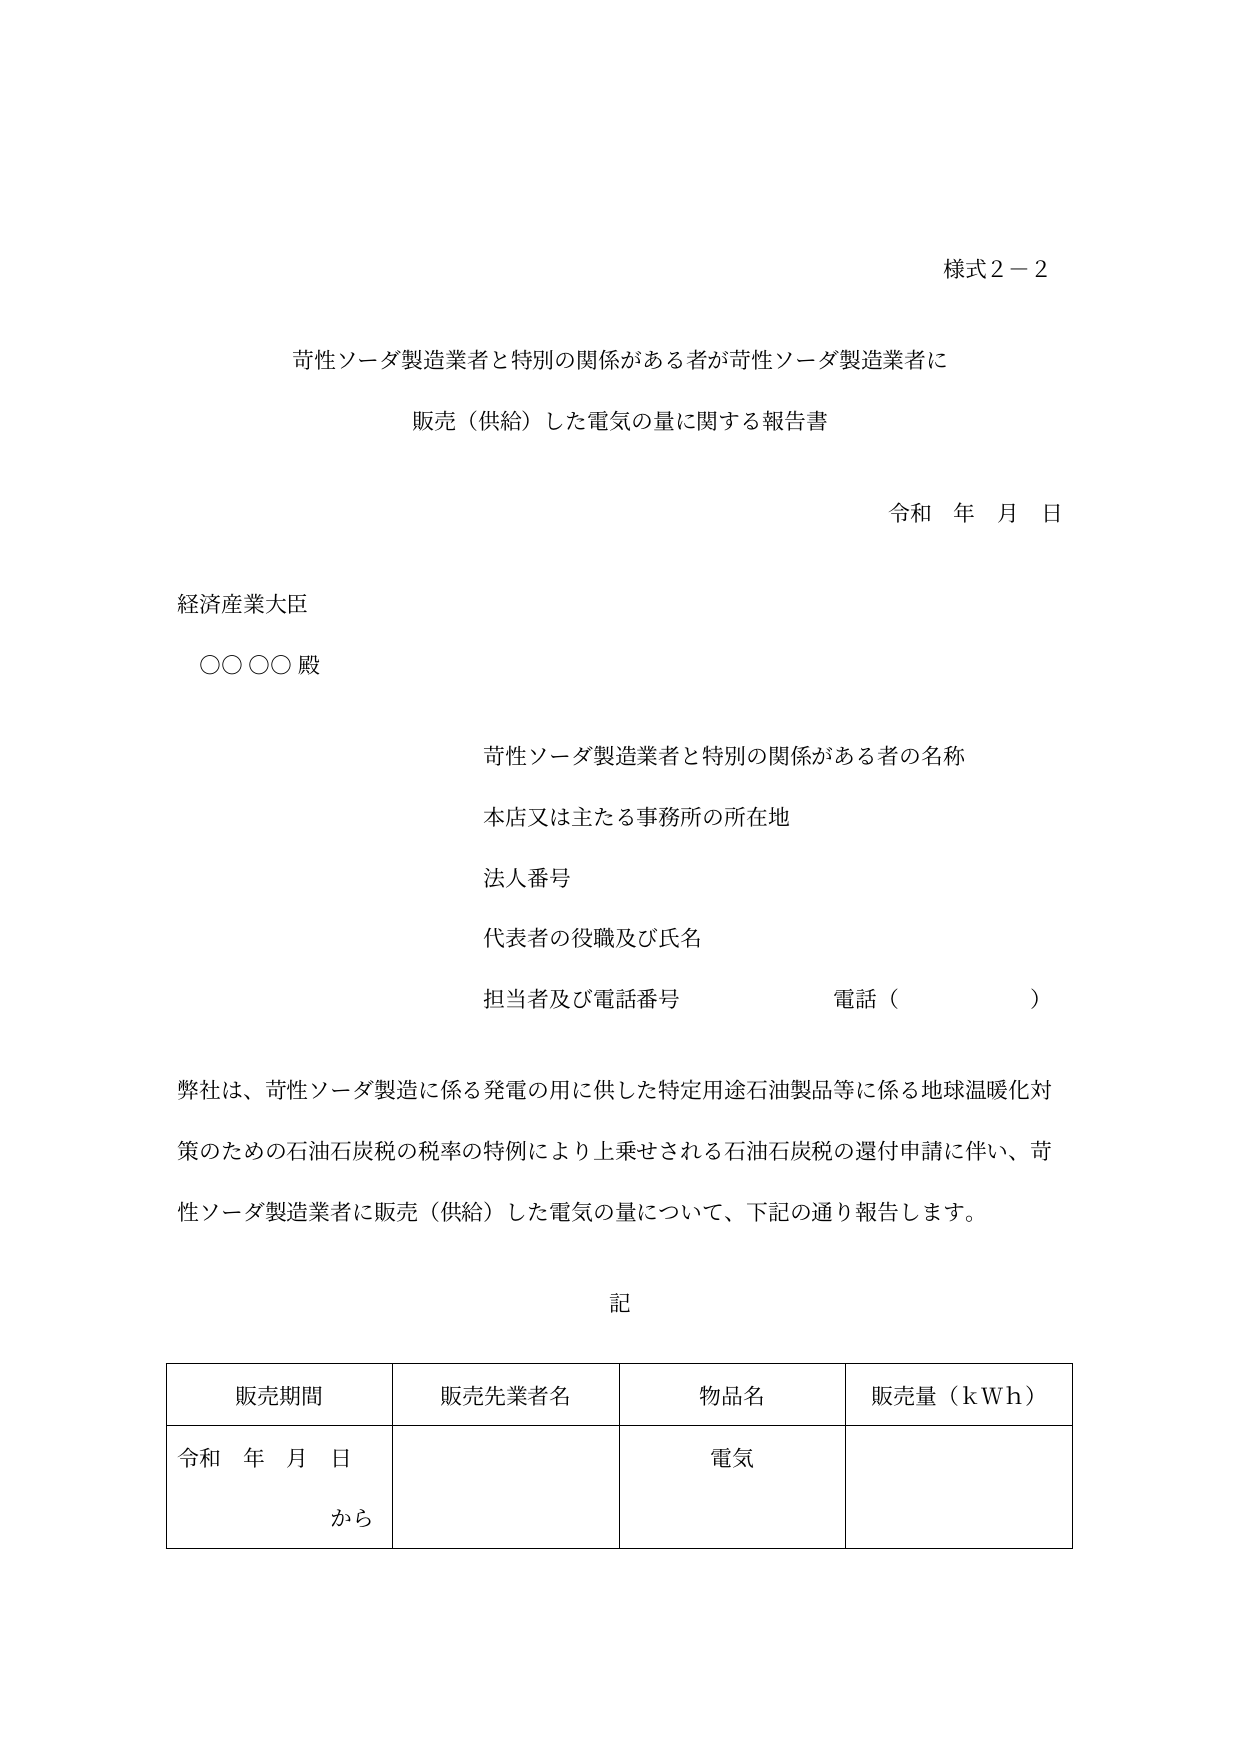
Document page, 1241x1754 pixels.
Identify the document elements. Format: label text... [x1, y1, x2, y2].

text 弊社は、苛性ソーダ製造に係る発電の用に供した特定用途石油製品等に係る地球温暖化対策のための石油石炭税の税率の特例により上乗せされる石油石炭税の還付申請に伴い、苛性ソーダ製造業者に販売（供給）した電気の量について、下記の通り報告します。 [177, 1059, 1063, 1242]
text 本店又は主たる事務所の所在地 [177, 785, 1063, 846]
text ○○ ○○ 殿 [177, 633, 1063, 694]
table_header 販売先業者名 [393, 1364, 619, 1425]
text 販売（供給）した電気の量に関する報告書 [177, 390, 1063, 451]
text 経済産業大臣 [177, 572, 1063, 633]
table_cell [393, 1426, 619, 1548]
text 苛性ソーダ製造業者と特別の関係がある者が苛性ソーダ製造業者に [177, 329, 1063, 390]
table_cell [846, 1426, 1072, 1548]
text 様式２－２ [221, 238, 1063, 299]
table_cell 電気 [620, 1426, 845, 1548]
text 令和 年 月 日 [177, 481, 1063, 542]
table_header 物品名 [620, 1364, 845, 1425]
text 担当者及び電話番号 電話（ ） [177, 968, 1063, 1029]
table_header 販売期間 [167, 1364, 392, 1425]
text 法人番号 [177, 846, 1063, 907]
table_header 販売量（ｋＷｈ） [846, 1364, 1072, 1425]
subtitle 記 [177, 1272, 1063, 1333]
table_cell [167, 1426, 392, 1548]
text 代表者の役職及び氏名 [177, 907, 1063, 968]
text 苛性ソーダ製造業者と特別の関係がある者の名称 [177, 724, 1063, 785]
